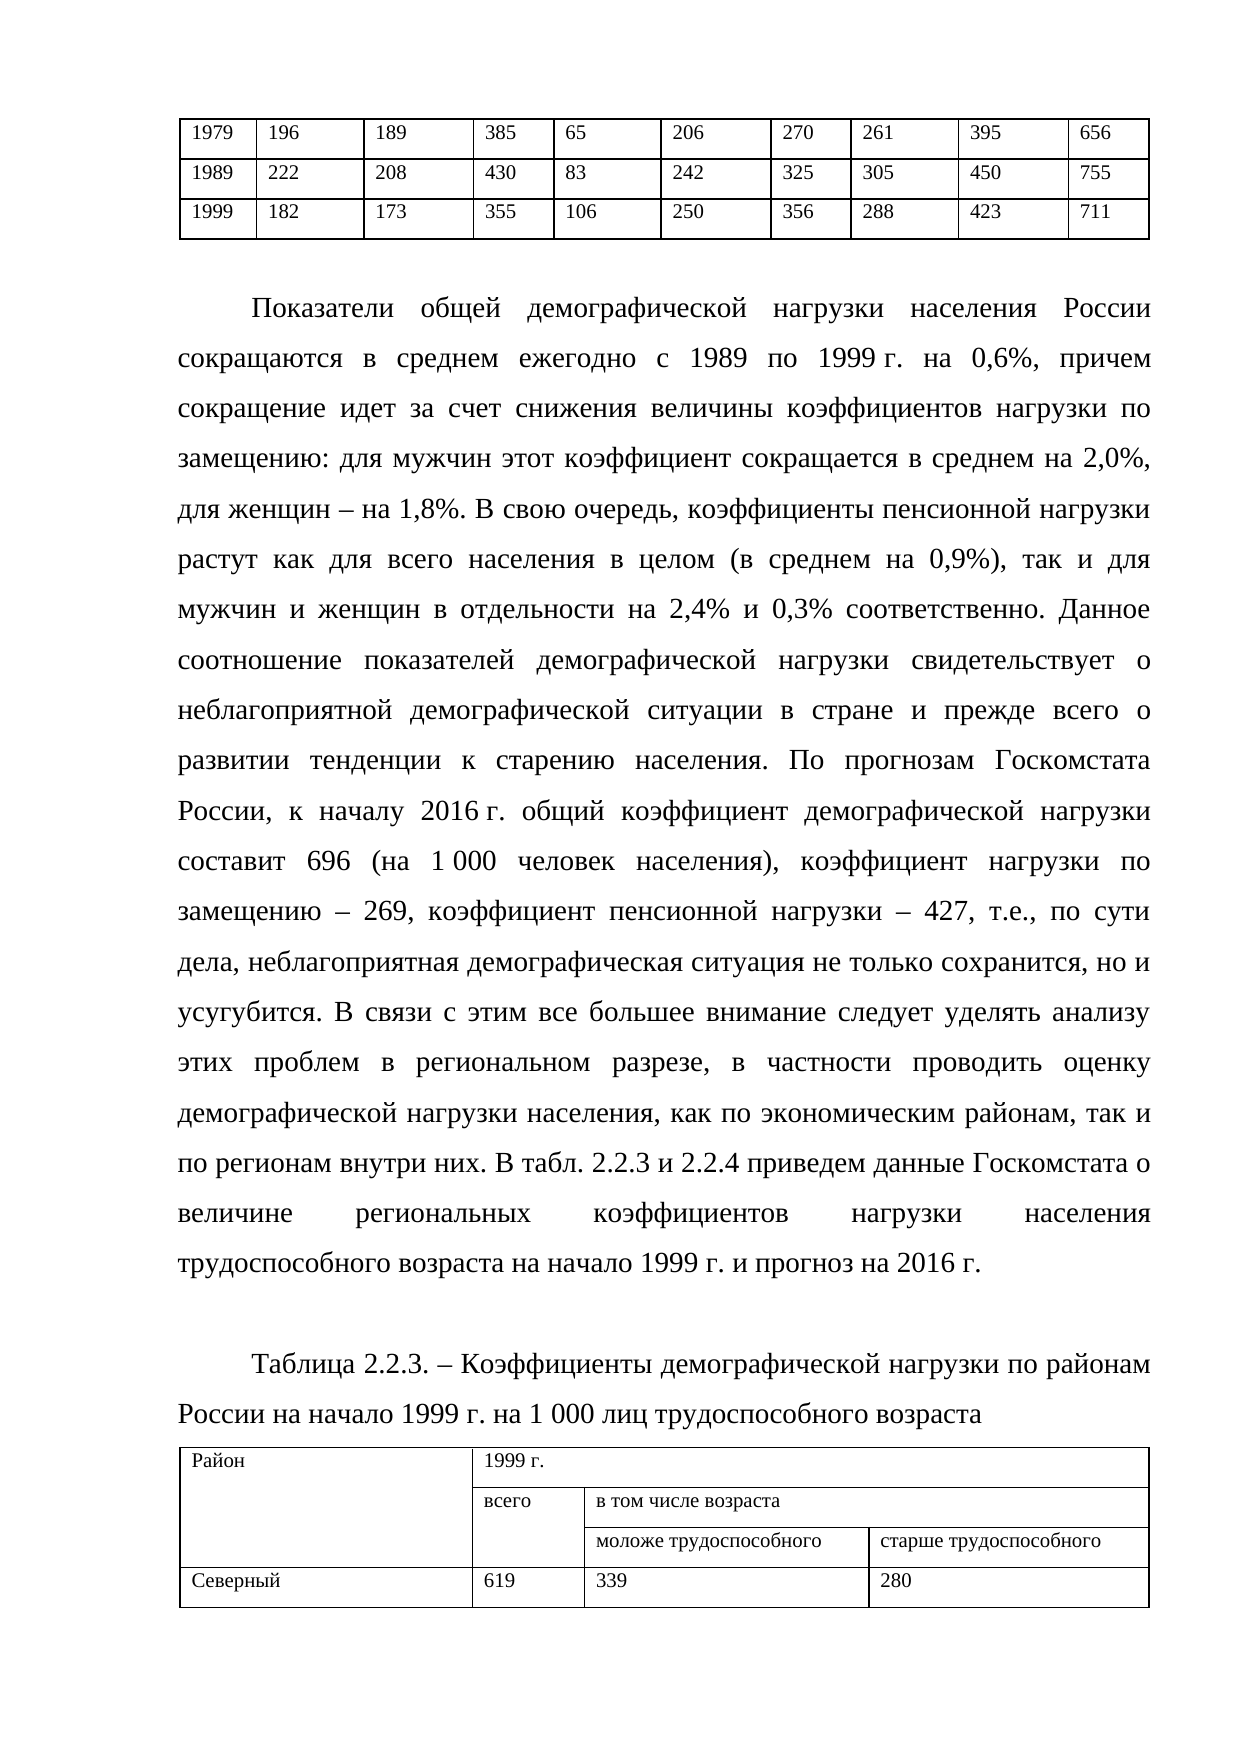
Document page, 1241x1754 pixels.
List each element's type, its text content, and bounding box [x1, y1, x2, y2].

table_cell 1999 [181, 200, 256, 238]
table_header 1999 г. [473, 1448, 1148, 1487]
table_cell 423 [959, 200, 1068, 238]
table_cell 656 [1069, 120, 1148, 158]
table_cell 619 [473, 1568, 584, 1606]
table_header Район [181, 1448, 472, 1567]
table_cell 755 [1069, 160, 1148, 198]
table_cell 208 [365, 160, 473, 198]
table_cell 1979 [181, 120, 256, 158]
table_cell 173 [365, 200, 473, 238]
table_cell 430 [474, 160, 553, 198]
table_cell 339 [585, 1568, 868, 1606]
table_cell моложе трудоспособного [585, 1528, 868, 1567]
table_cell 270 [772, 120, 850, 158]
table_cell 222 [257, 160, 363, 198]
table_cell 261 [852, 120, 958, 158]
table_cell 450 [959, 160, 1068, 198]
table_cell 356 [772, 200, 850, 238]
table_cell 355 [474, 200, 553, 238]
table_cell 182 [257, 200, 363, 238]
table_cell 250 [662, 200, 770, 238]
table_cell 242 [662, 160, 770, 198]
table_cell 196 [257, 120, 363, 158]
table_cell 385 [474, 120, 553, 158]
table_cell 189 [365, 120, 473, 158]
table_cell 106 [555, 200, 660, 238]
table_cell старше трудоспособного [870, 1528, 1148, 1567]
table_cell Северный [181, 1568, 472, 1606]
table_cell 1989 [181, 160, 256, 198]
table_cell 325 [772, 160, 850, 198]
table_cell 280 [870, 1568, 1148, 1606]
table_cell 711 [1069, 200, 1148, 238]
table_cell 305 [852, 160, 958, 198]
table_cell 395 [959, 120, 1068, 158]
table_cell 206 [662, 120, 770, 158]
table_cell в том числе возраста [585, 1488, 1148, 1527]
table_cell 83 [555, 160, 660, 198]
table_cell 65 [555, 120, 660, 158]
text Таблица 2.2.3. – Коэффициенты демографической нагрузки по районам России на начало 1999 г. на 1 000 лиц трудоспособного возраста [177, 1346, 1152, 1430]
table_cell всего [473, 1488, 584, 1567]
text Показатели общей демографической нагрузки населения России сокращаются в среднем ежегодно с 1989 по 1999 г. на 0,6%, причем сокращение идет за счет снижения величины коэффициентов нагрузки по замещению: для мужчин этот коэффициент сокращается в среднем на 2,0%, для женщин – на 1,8%. В свою очередь, коэффициенты пенсионной нагрузки растут как для всего населения в целом (в среднем на 0,9%), так и для мужчин и женщин в отдельности на 2,4% и 0,3% соответственно. Данное соотношение показателей демографической нагрузки свидетельствует о неблагоприятной демографической ситуации в стране и прежде всего о развитии тенденции к старению населения. По прогнозам Госкомстата России, к началу 2016 г. общий коэффициент демографической нагрузки составит 696 (на 1 000 человек населения), коэффициент нагрузки по замещению – 269, коэффициент пенсионной нагрузки – 427, т.е., по сути дела, неблагоприятная демографическая ситуация не только сохранится, но и усугубится. В связи с этим все большее внимание следует уделять анализу этих проблем в региональном разрезе, в частности проводить оценку демографической нагрузки населения, как по экономическим районам, так и по регионам внутри них. В табл. 2.2.3 и 2.2.4 приведем данные Госкомстата о величине региональных коэффициентов нагрузки населения трудоспособного возраста на начало 1999 г. и прогноз на 2016 г. [177, 290, 1152, 1279]
table_cell 288 [852, 200, 958, 238]
